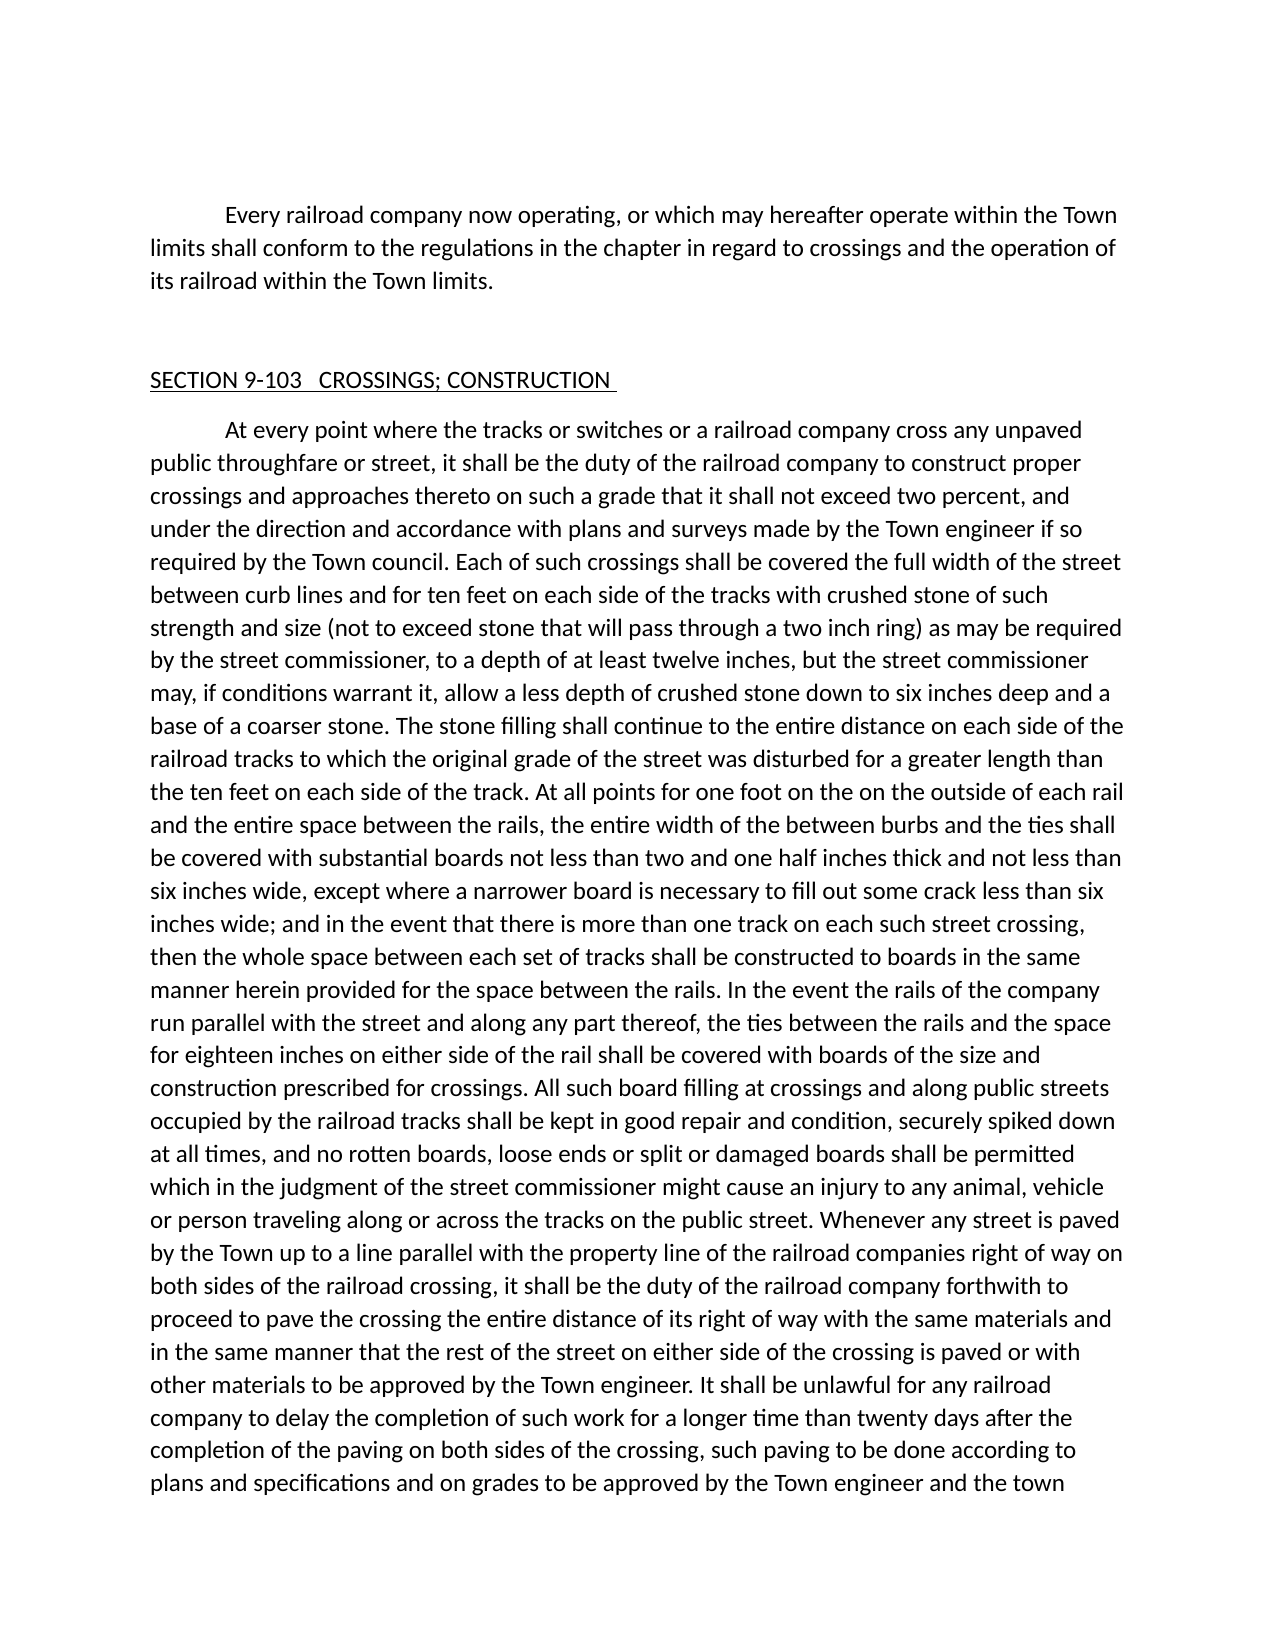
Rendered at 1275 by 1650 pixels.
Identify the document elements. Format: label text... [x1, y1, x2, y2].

text Every railroad company now operating, or which may hereafter operate within the Town limits shall conform to the regulations in the chapter in regard to crossings and the operation of its railroad within the Town limits. [150, 199, 1125, 296]
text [150, 414, 1125, 1498]
text SECTION 9-103 CROSSINGS; CONSTRUCTION [150, 364, 1125, 395]
